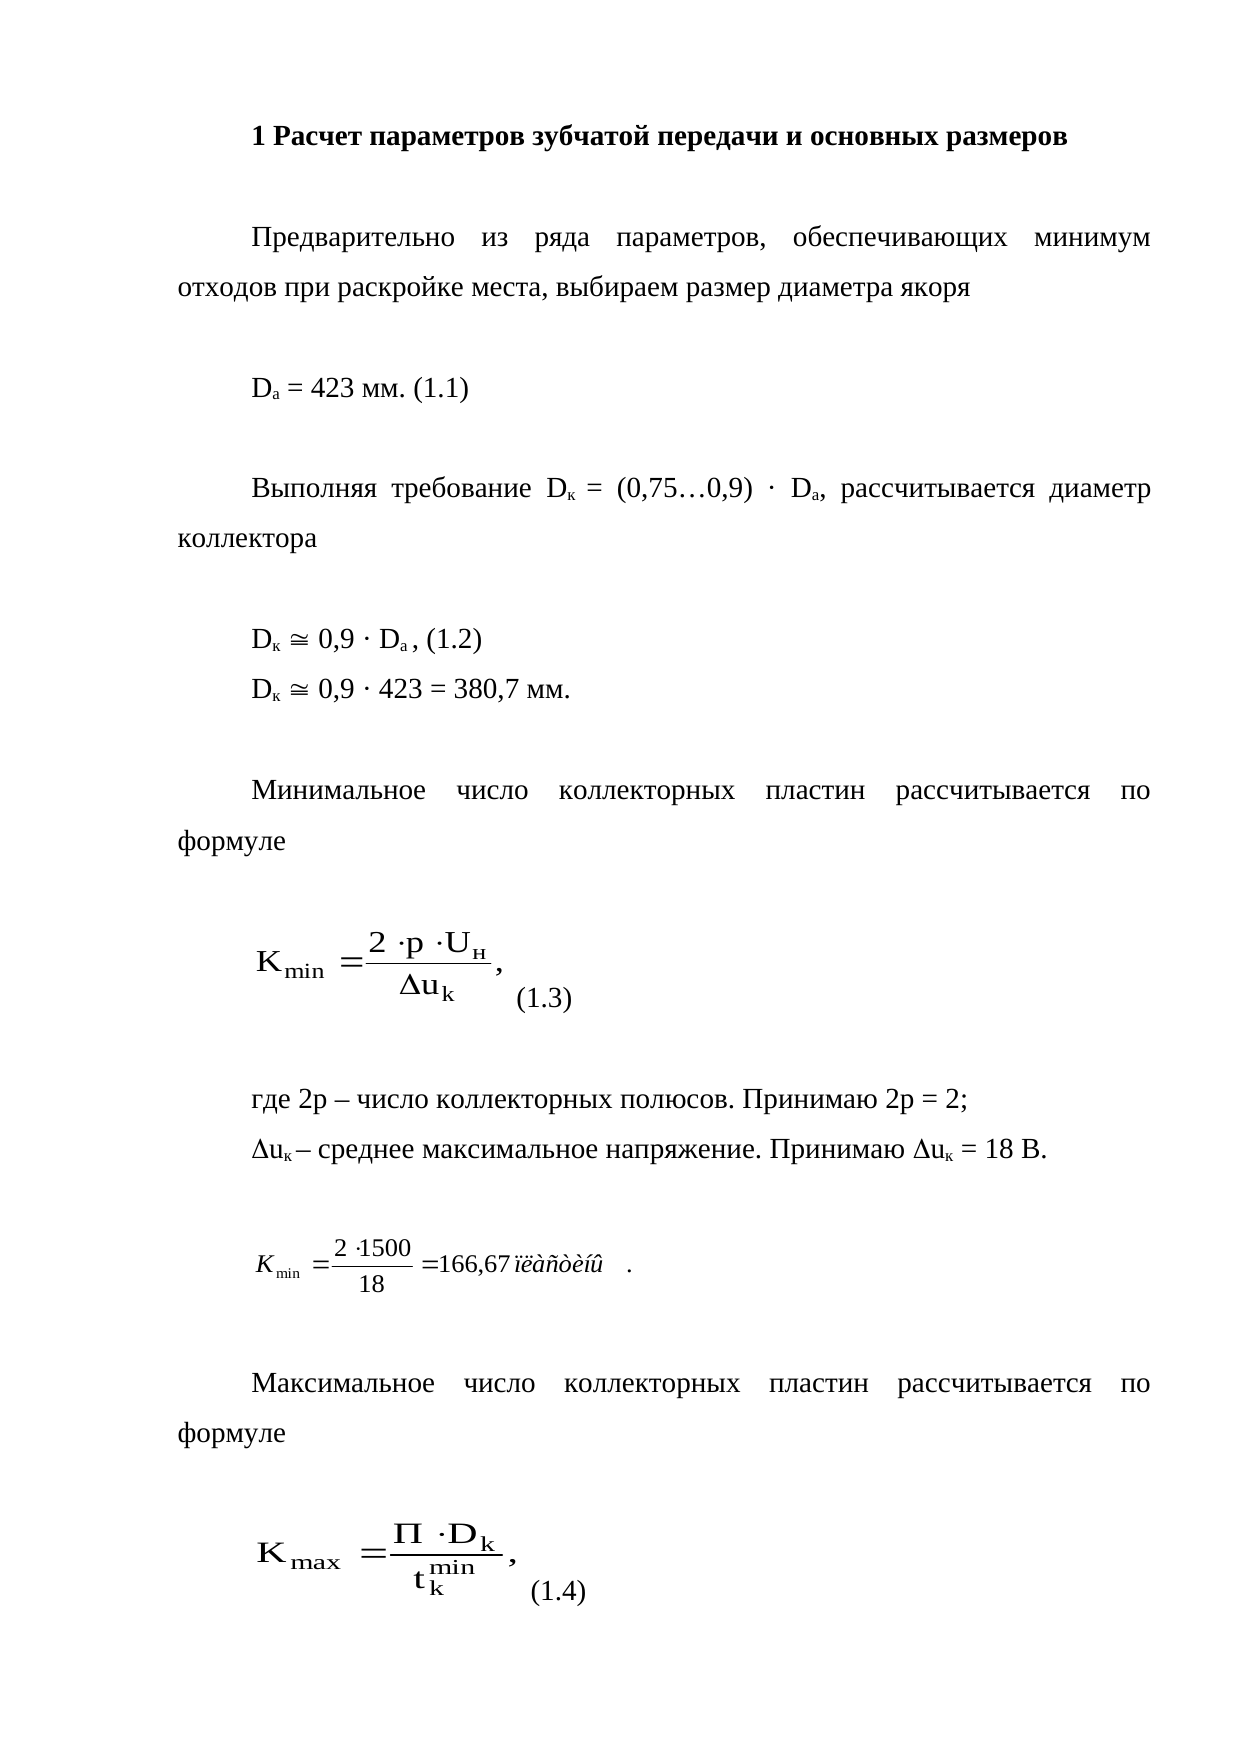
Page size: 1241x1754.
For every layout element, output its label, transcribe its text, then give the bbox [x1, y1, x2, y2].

text Dа = 423 мм. (1.1) [177, 370, 1152, 403]
text (1.4) [177, 1516, 1152, 1607]
text Минимальное число коллекторных пластин рассчитывается по формуле [177, 772, 1152, 856]
subtitle 1 Расчет параметров зубчатой передачи и основных размеров [177, 118, 1152, 152]
text Максимальное число коллекторных пластин рассчитывается по формуле [177, 1365, 1152, 1449]
text (1.3) [177, 923, 1152, 1014]
text Выполняя требование Dк = (0,75…0,9) · Dа, рассчитывается диаметр коллектора [177, 470, 1152, 554]
text Dк 0,9 · 423 = . [177, 672, 1152, 705]
text Dк 0,9 · Dа , (1.2) [177, 621, 1152, 655]
text Предварительно из ряда параметров, обеспечивающих минимум отходов при раскройке места, выбираем размер диаметра якоря [177, 219, 1152, 303]
text uк – среднее максимальное напряжение. Принимаю uк = 18 В. [177, 1131, 1152, 1165]
text где 2р – число коллекторных полюсов. Принимаю 2р = 2; [177, 1081, 1152, 1115]
